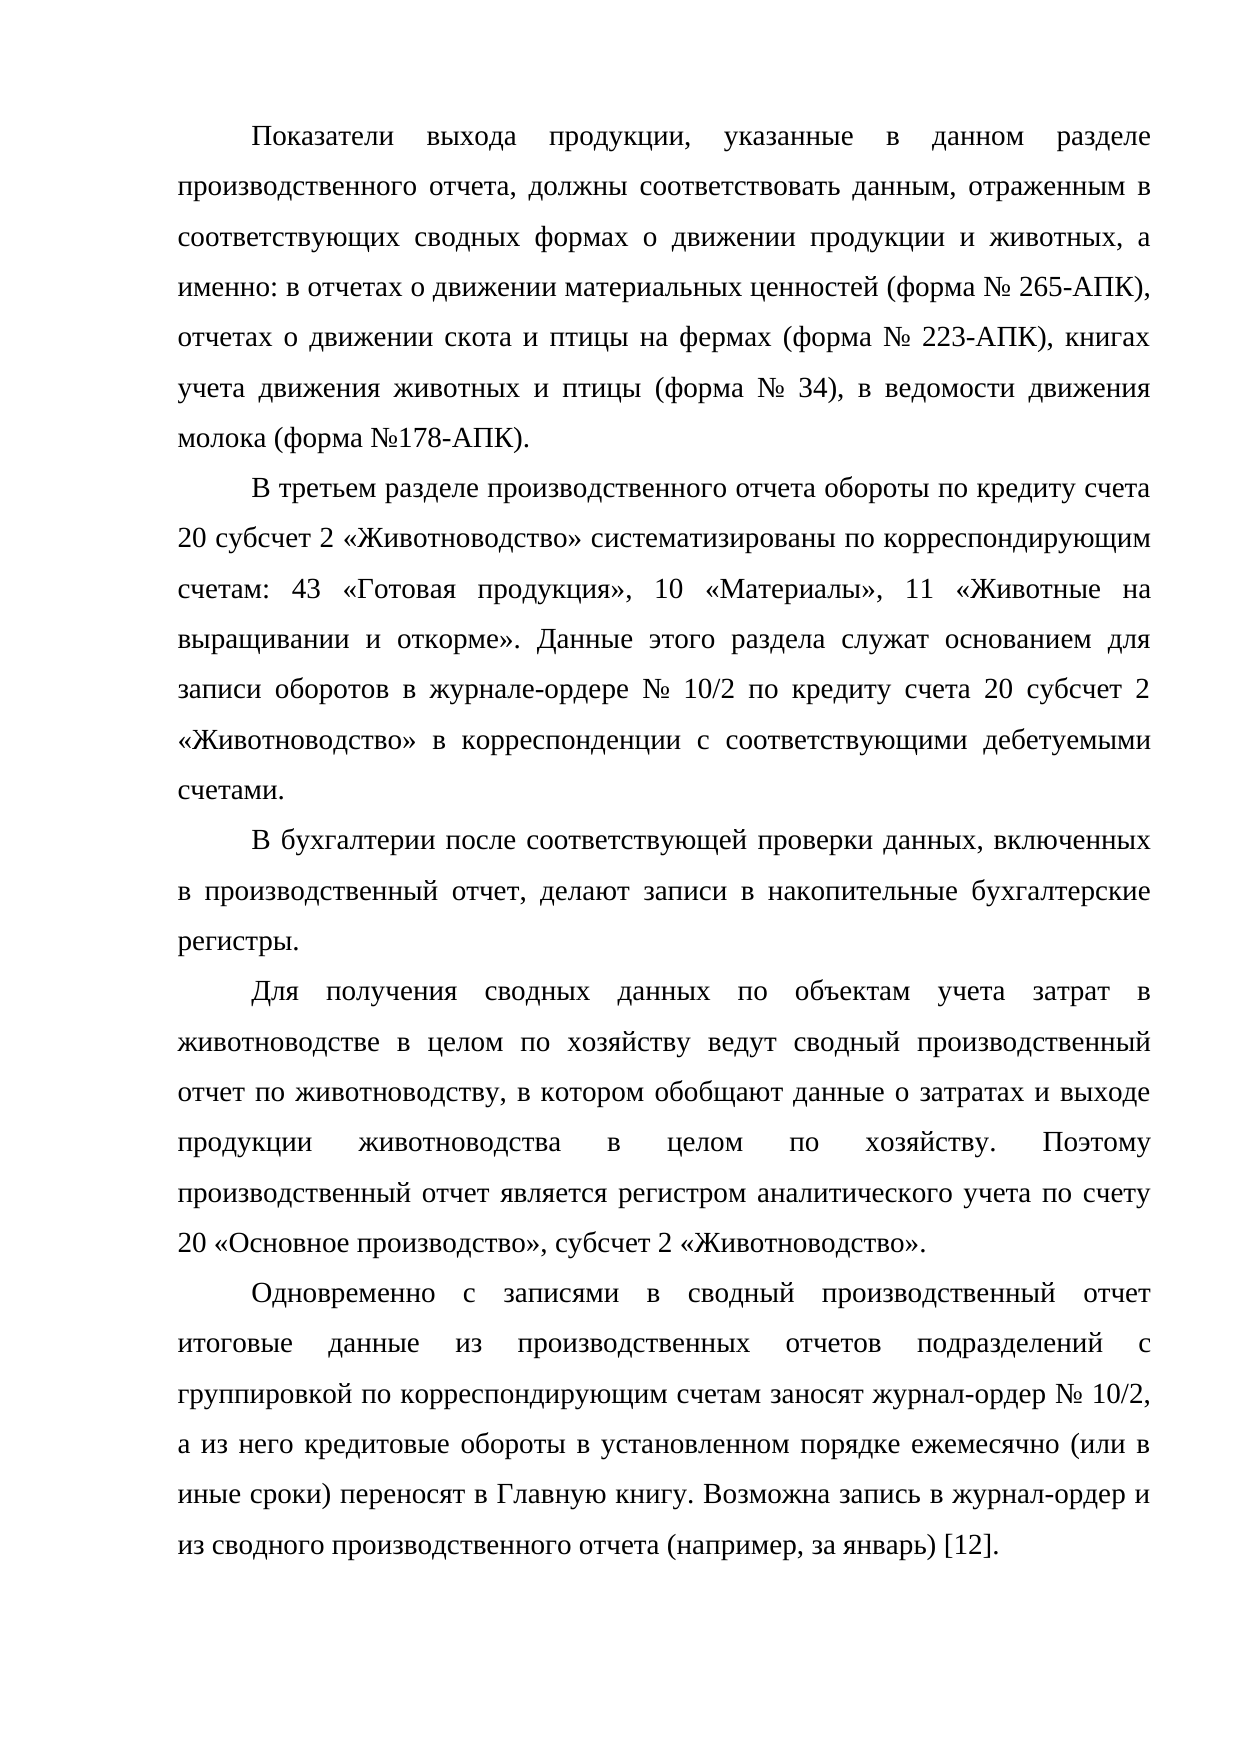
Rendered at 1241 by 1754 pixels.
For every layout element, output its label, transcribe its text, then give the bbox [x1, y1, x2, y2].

text В третьем разделе производственного отчета обороты по кредиту счета 20 субсчет 2 «Животноводство» систематизированы по корреспондирующим счетам: 43 «Готовая продукция», 10 «Материалы», 11 «Животные на выращивании и откорме». Данные этого раздела служат основанием для записи оборотов в журнале-ордере № 10/2 по кредиту счета 20 субсчет 2 «Животноводство» в корреспонденции с соответствующими дебетуемыми счетами. [177, 470, 1152, 806]
text Для получения сводных данных по объектам учета затрат в животноводстве в целом по хозяйству ведут сводный производственный отчет по животноводству, в котором обобщают данные о затратах и выходе продукции животноводства в целом по хозяйству. Поэтому производственный отчет является регистром аналитического учета по счету 20 «Основное производство», субсчет 2 «Животноводство». [177, 973, 1152, 1258]
text В бухгалтерии после соответствующей проверки данных, включенных в производственный отчет, делают записи в накопительные бухгалтерские регистры. [177, 822, 1152, 957]
text Показатели выхода продукции, указанные в данном разделе производственного отчета, должны соответствовать данным, отраженным в соответствующих сводных формах о движении продукции и животных, а именно: в отчетах о движении материальных ценностей (форма № 265-АПК), отчетах о движении скота и птицы на фермах (форма № 223-АПК), книгах учета движения животных и птицы (форма № 34), в ведомости движения молока (форма №178-АПК). [177, 118, 1152, 453]
text Одновременно с записями в сводный производственный отчет итоговые данные из производственных отчетов подразделений с группировкой по корреспондирующим счетам заносят журнал-ордер № 10/2, а из него кредитовые обороты в установленном порядке ежемесячно (или в иные сроки) переносят в Главную книгу. Возможна запись в журнал-ордер и из сводного производственного отчета (например, за январь) [12]. [177, 1275, 1152, 1560]
